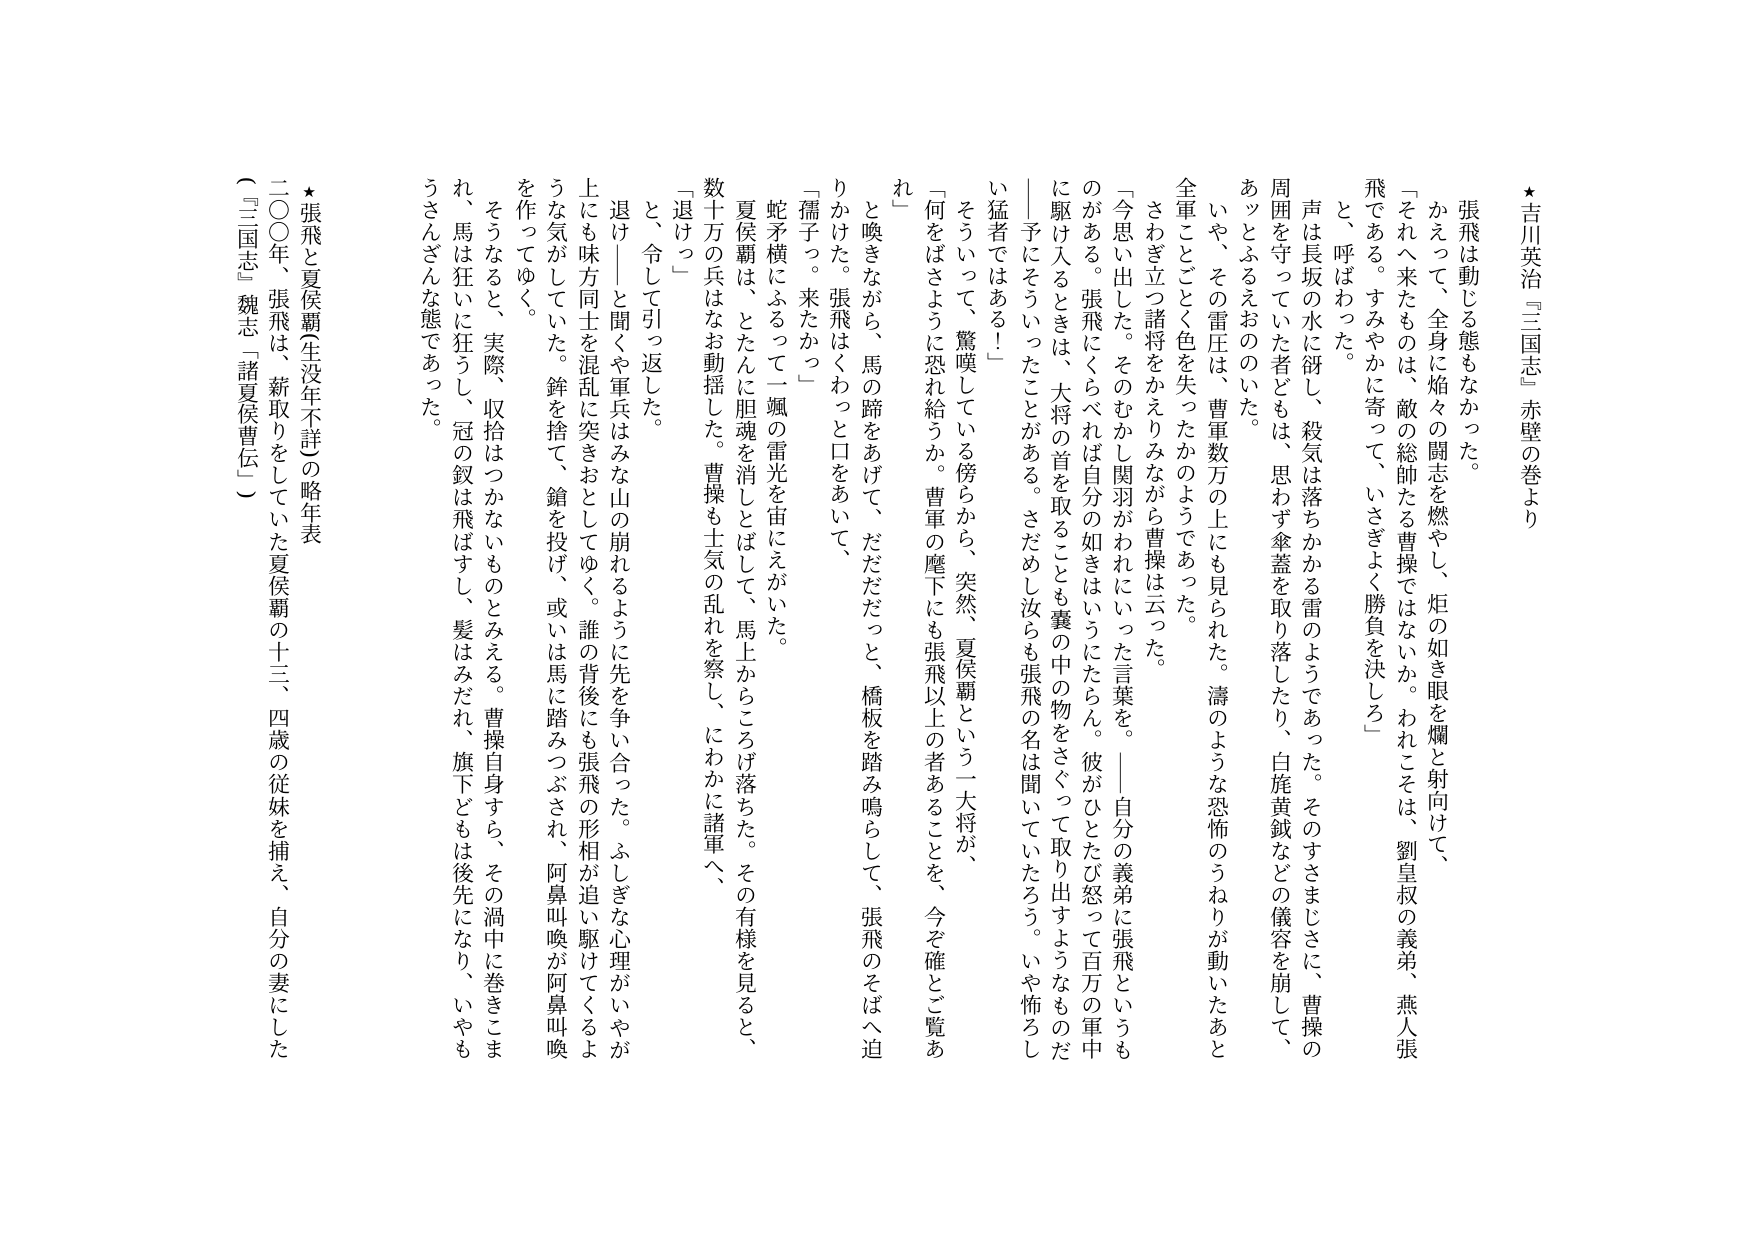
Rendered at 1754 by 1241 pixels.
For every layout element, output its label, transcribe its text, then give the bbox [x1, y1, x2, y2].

text 退け――と聞くや軍兵はみな山の崩れるように先を争い合った。ふしぎな心理がいやが上にも味方同士を混乱に突きおとしてゆく。誰の背後にも張飛の形相が追い駆けてくるような気がしていた。鉾を捨て、鎗を投げ、或いは馬に踏みつぶされ、阿鼻叫喚が阿鼻叫喚を作ってゆく。 [510, 177, 636, 1063]
text 「退けっ」 [668, 177, 699, 1063]
text 声は長坂の水に谺し、殺気は落ちかかる雷のようであった。そのすさまじさに、曹操の周囲を守っていた者どもは、思わず傘蓋を取り落したり、白旄黄鉞などの儀容を崩して、あッとふるえおののいた。 [1234, 177, 1328, 1063]
text 「孺子っ。来たかっ」 [793, 177, 825, 1063]
text 二〇〇年、張飛は、薪取りをしていた夏侯覇の十三、四歳の従妹を捕え、自分の妻にした (『三国志』魏志「諸夏侯曹伝」) [232, 177, 295, 1063]
text そういって、驚嘆している傍らから、突然、夏侯覇という一大将が、 [951, 177, 982, 1063]
text 「それへ来たものは、敵の総帥たる曹操ではないか。われこそは、劉皇叔の義弟、燕人張飛である。すみやかに寄って、いさぎよく勝負を決しろ」 [1360, 177, 1423, 1063]
text と喚きながら、馬の蹄をあげて、だだだだっと、橋板を踏み鳴らして、張飛のそばへ迫りかけた。張飛はくわっと口をあいて、 [825, 177, 888, 1063]
text と、令して引っ返した。 [636, 177, 668, 1063]
text 夏侯覇は、とたんに胆魂を消しとばして、馬上からころげ落ちた。その有様を見ると、数十万の兵はなお動揺した。曹操も士気の乱れを察し、にわかに諸軍へ、 [699, 177, 762, 1063]
text いや、その雷圧は、曹軍数万の上にも見られた。濤のような恐怖のうねりが動いたあと全軍ことごとく色を失ったかのようであった。 [1171, 177, 1234, 1063]
text ★張飛と夏侯覇(生没年不詳)の略年表 [295, 177, 327, 1063]
text と、呼ばわった。 [1328, 177, 1360, 1063]
text そうなると、実際、収拾はつかないものとみえる。曹操自身すら、その渦中に巻きこまれ、馬は狂いに狂うし、冠の釵は飛ばすし、髪はみだれ、旗下どもは後先になり、いやもうさんざんな態であった。 [416, 177, 510, 1063]
text さわぎ立つ諸将をかえりみながら曹操は云った。 [1139, 177, 1171, 1063]
text ★吉川英治『三国志』赤壁の巻より [1515, 177, 1547, 1063]
text 「今思い出した。そのむかし関羽がわれにいった言葉を。――自分の義弟に張飛というものがある。張飛にくらべれば自分の如きはいうにたらん。彼がひとたび怒って百万の軍中に駆け入るときは、大将の首を取ることも嚢の中の物をさぐって取り出すようなものだ――予にそういったことがある。さだめし汝らも張飛の名は聞いていたろう。いや怖ろしい猛者ではある！」 [982, 177, 1139, 1063]
text 張飛は動じる態もなかった。 [1454, 177, 1486, 1063]
text かえって、全身に焔々の闘志を燃やし、炬の如き眼を爛と射向けて、 [1423, 177, 1454, 1063]
text 蛇矛横にふるって一颯の雷光を宙にえがいた。 [762, 177, 793, 1063]
text 「何をばさように恐れ給うか。曹軍の麾下にも張飛以上の者あることを、今ぞ確とご覧あれ」 [888, 177, 951, 1063]
